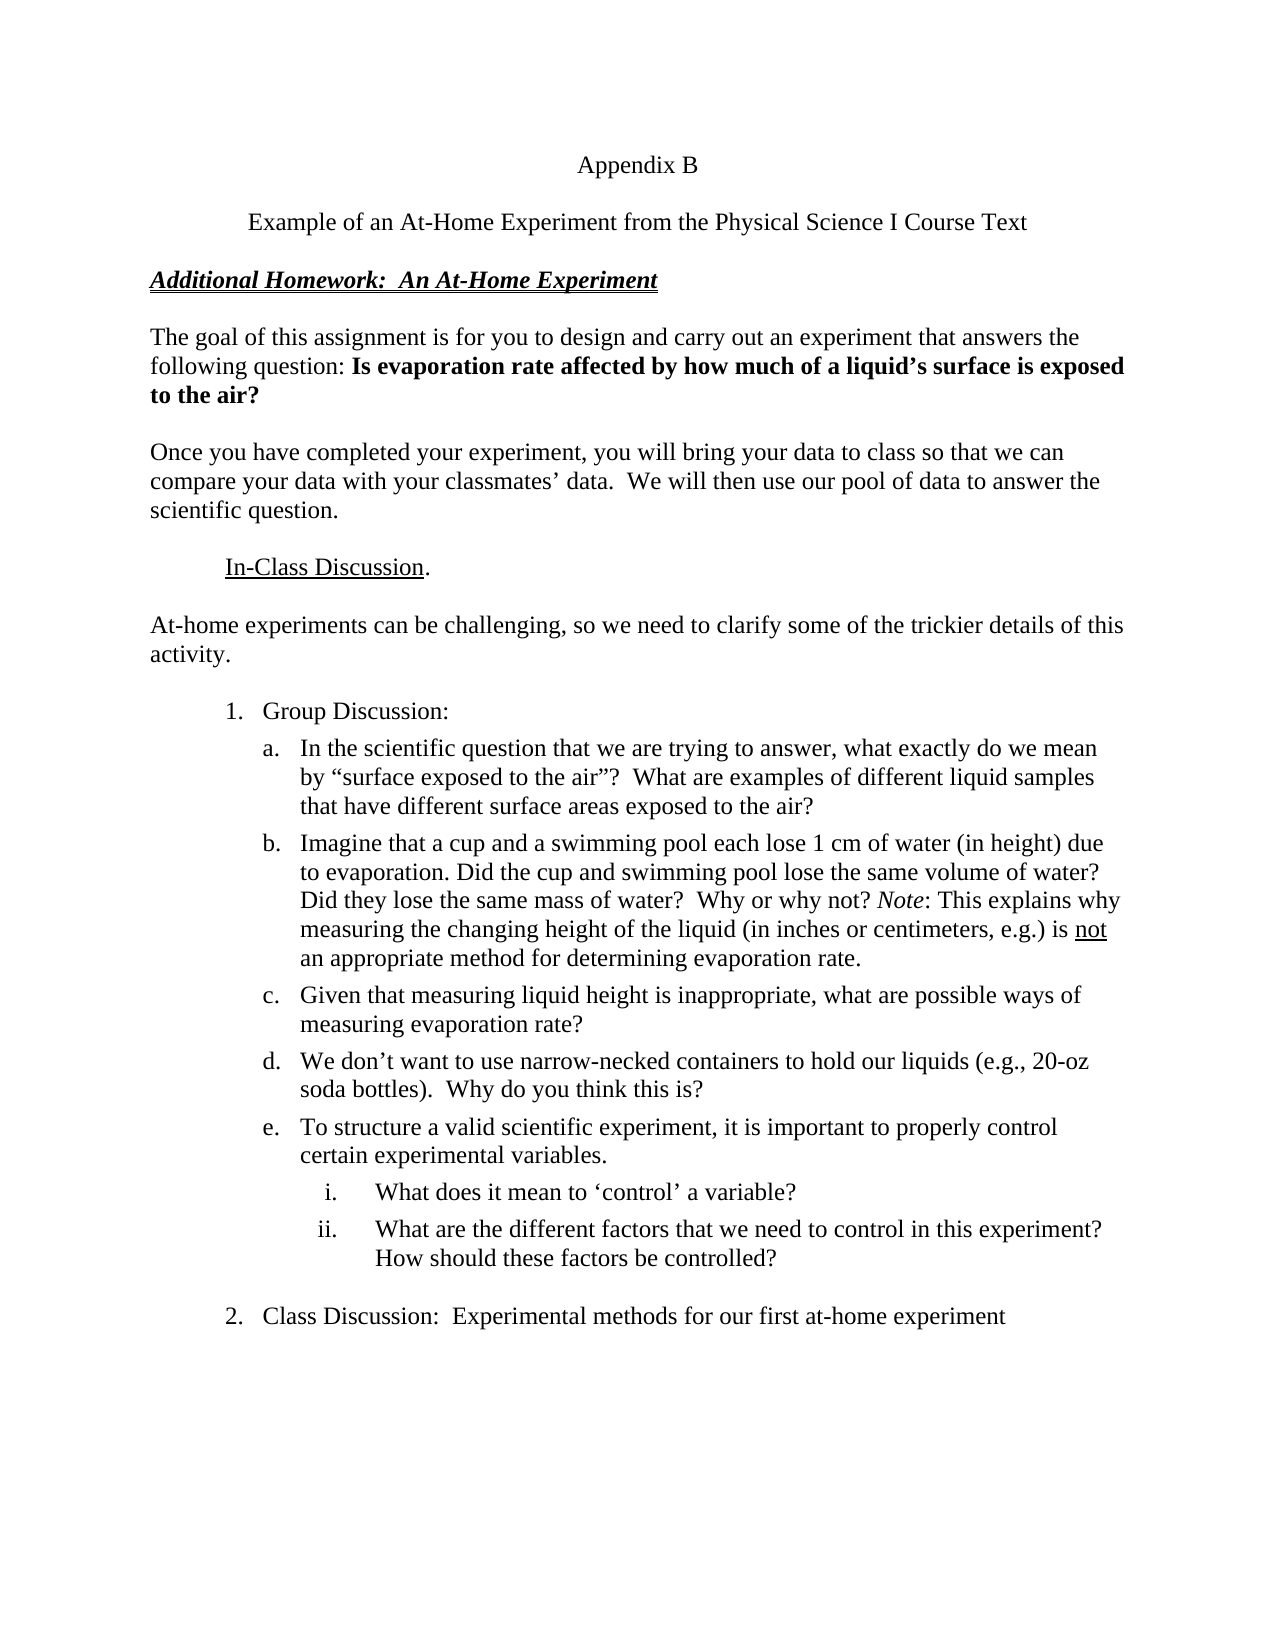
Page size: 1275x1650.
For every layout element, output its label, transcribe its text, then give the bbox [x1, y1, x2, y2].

text The goal of this assignment is for you to design and carry out an experiment that answers the following question: Is evaporation rate affected by how much of a liquid’s surface is exposed to the air? [150, 322, 1125, 409]
list What does it mean to ‘control’ a variable? [337, 1177, 1125, 1206]
text Example of an At-Home Experiment from the Physical Science I Course Text [150, 207, 1125, 236]
list Given that measuring liquid height is inappropriate, what are possible ways of measuring evaporation rate? [262, 980, 1125, 1037]
list In the scientific question that we are trying to answer, what exactly do we mean by “surface exposed to the air”? What are examples of different liquid samples that have different surface areas exposed to the air? [262, 733, 1125, 819]
list To structure a valid scientific experiment, it is important to properly control certain experimental variables. [262, 1112, 1125, 1169]
list Class Discussion: Experimental methods for our first at-home experiment [225, 1301, 1125, 1329]
text Once you have completed your experiment, you will bring your data to class so that we can compare your data with your classmates’ data. We will then use our pool of data to answer the scientific question. [150, 437, 1125, 524]
list We don’t want to use narrow-necked containers to hold our liquids (e.g., 20-oz soda bottles). Why do you think this is? [262, 1046, 1125, 1103]
list What are the different factors that we need to control in this experiment? How should these factors be controlled? [337, 1214, 1125, 1272]
text Appendix B [150, 150, 1125, 179]
text At-home experiments can be challenging, so we need to clarify some of the trickier details of this activity. [150, 610, 1125, 667]
text In-Class Discussion. [150, 552, 1125, 581]
list Imagine that a cup and a swimming pool each lose 1 cm of water (in height) due to evaporation. Did the cup and swimming pool lose the same volume of water? Did they lose the same mass of water? Why or why not? Note: This explains why measuring the changing height of the liquid (in inches or centimeters, e.g.) is not an appropriate method for determining evaporation rate. [262, 828, 1125, 972]
list Group Discussion: [225, 696, 1125, 725]
text Additional Homework: An At-Home Experiment [150, 265, 1050, 294]
